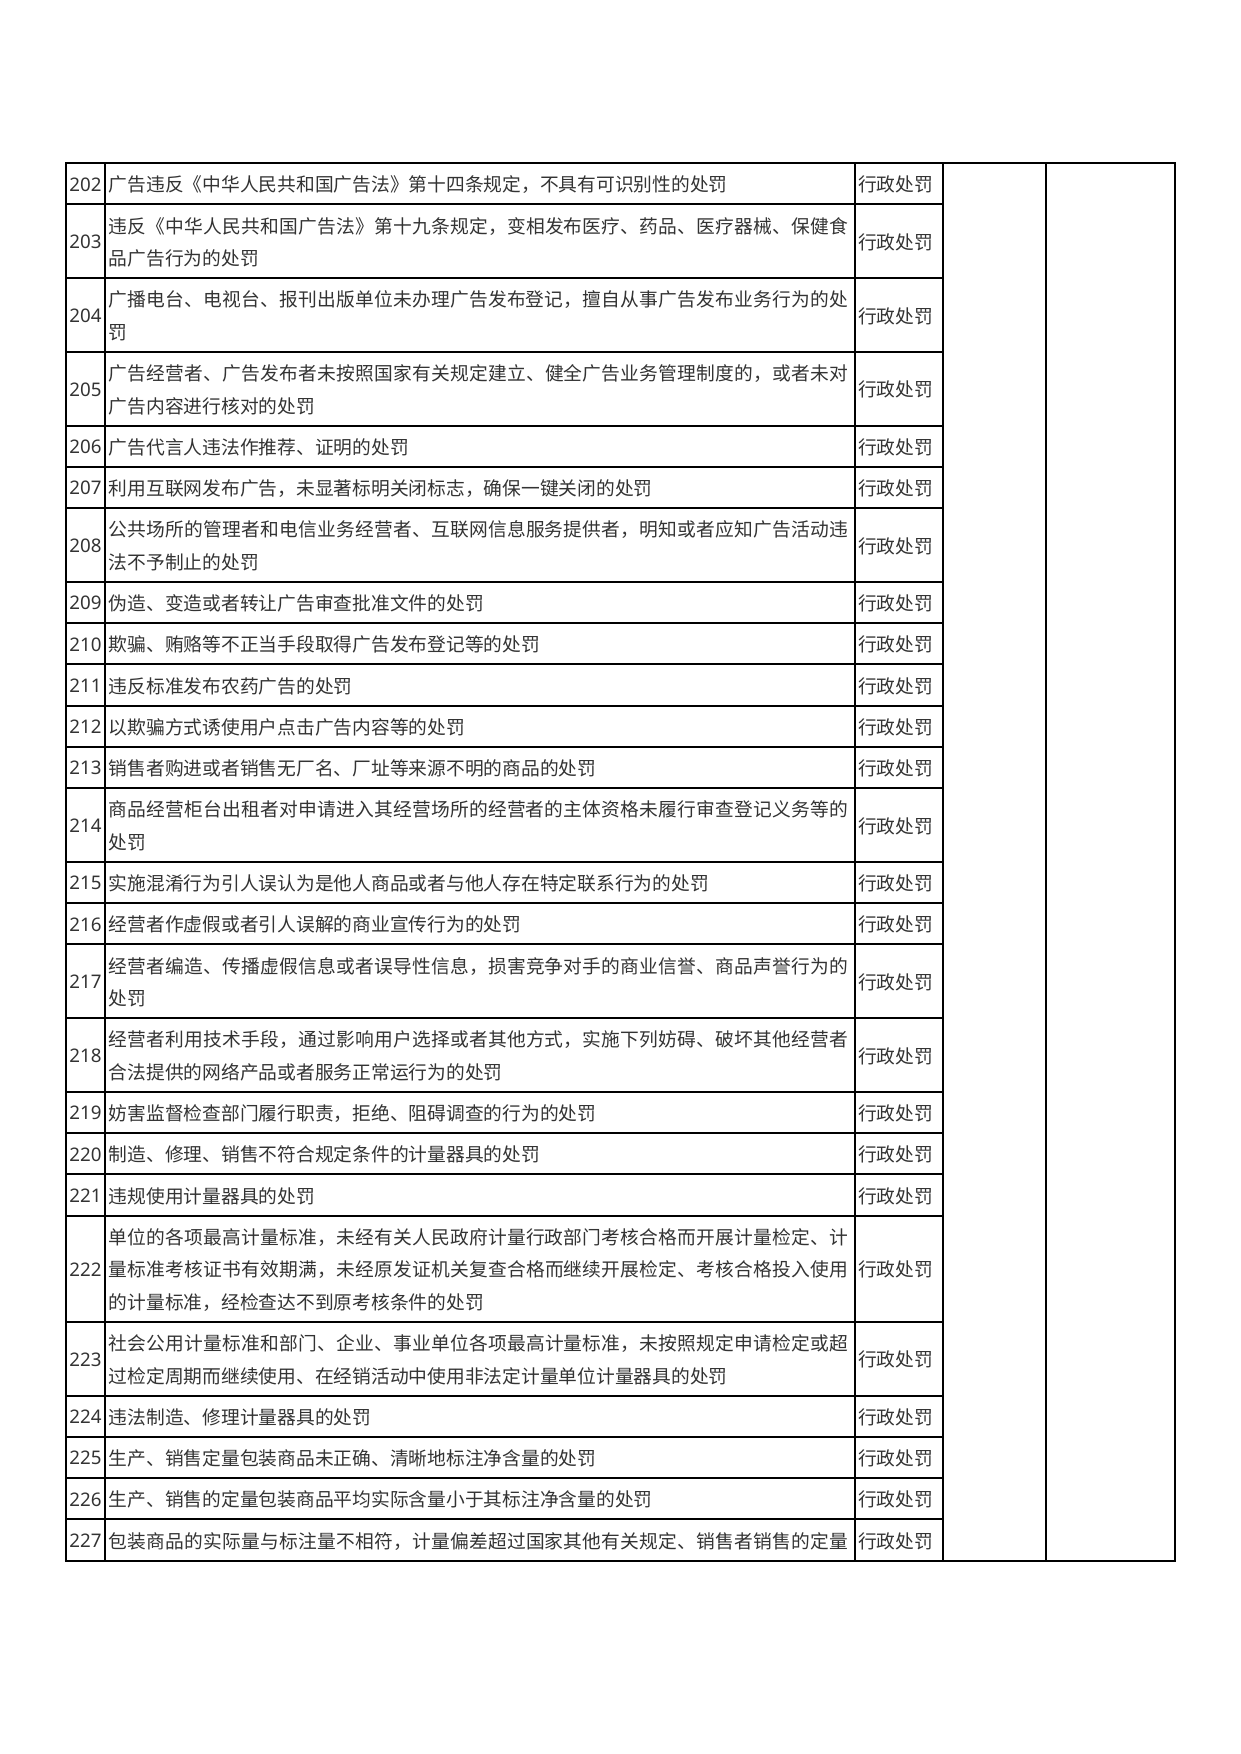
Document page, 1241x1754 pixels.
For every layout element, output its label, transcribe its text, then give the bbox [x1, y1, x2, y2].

table_cell 210 [67, 624, 104, 663]
table_cell 行政处罚 [856, 707, 942, 746]
table_cell 行政处罚 [856, 863, 942, 902]
table_cell 行政处罚 [856, 1323, 942, 1394]
table_cell 经营者作虚假或者引人误解的商业宣传行为的处罚 [106, 904, 854, 943]
table_cell 欺骗、贿赂等不正当手段取得广告发布登记等的处罚 [106, 624, 854, 663]
table_cell 商品经营柜台出租者对申请进入其经营场所的经营者的主体资格未履行审查登记义务等的处罚 [106, 789, 854, 861]
table_cell 销售者购进或者销售无厂名、厂址等来源不明的商品的处罚 [106, 748, 854, 787]
table_cell 制造、修理、销售不符合规定条件的计量器具的处罚 [106, 1134, 854, 1173]
table_cell 行政处罚 [856, 164, 942, 203]
table_cell 218 [67, 1019, 104, 1091]
table_cell 行政处罚 [856, 904, 942, 943]
table_cell 行政处罚 [856, 1479, 942, 1518]
table_cell 行政处罚 [856, 1520, 942, 1559]
table_cell 行政处罚 [856, 1217, 942, 1321]
table_cell 208 [67, 509, 104, 581]
table_cell 违规使用计量器具的处罚 [106, 1175, 854, 1214]
table_cell 227 [67, 1520, 104, 1559]
table_cell 生产、销售定量包装商品未正确、清晰地标注净含量的处罚 [106, 1438, 854, 1477]
table_cell 224 [67, 1397, 104, 1436]
table_cell 214 [67, 789, 104, 861]
table_cell 单位的各项最高计量标准，未经有关人民政府计量行政部门考核合格而开展计量检定、计量标准考核证书有效期满，未经原发证机关复查合格而继续开展检定、考核合格投入使用的计量标准，经检查达不到原考核条件的处罚 [106, 1217, 854, 1321]
table_cell 公共场所的管理者和电信业务经营者、互联网信息服务提供者，明知或者应知广告活动违法不予制止的处罚 [106, 509, 854, 581]
table_cell 207 [67, 468, 104, 507]
table_cell 223 [67, 1323, 104, 1394]
table_cell 经营者编造、传播虚假信息或者误导性信息，损害竞争对手的商业信誉、商品声誉行为的处罚 [106, 945, 854, 1017]
table_cell 225 [67, 1438, 104, 1477]
table_cell 202 [67, 164, 104, 203]
table_cell 广告经营者、广告发布者未按照国家有关规定建立、健全广告业务管理制度的，或者未对广告内容进行核对的处罚 [106, 353, 854, 424]
table_cell 行政处罚 [856, 205, 942, 277]
table_cell 行政处罚 [856, 583, 942, 622]
table_cell 222 [67, 1217, 104, 1321]
table_cell 广告违反《中华人民共和国广告法》第十四条规定，不具有可识别性的处罚 [106, 164, 854, 203]
table_cell 广告代言人违法作推荐、证明的处罚 [106, 427, 854, 466]
table_cell 206 [67, 427, 104, 466]
table_cell 行政处罚 [856, 353, 942, 424]
table_cell 实施混淆行为引人误认为是他人商品或者与他人存在特定联系行为的处罚 [106, 863, 854, 902]
table_cell 违法制造、修理计量器具的处罚 [106, 1397, 854, 1436]
table_cell 212 [67, 707, 104, 746]
table_cell 213 [67, 748, 104, 787]
table_cell 利用互联网发布广告，未显著标明关闭标志，确保一键关闭的处罚 [106, 468, 854, 507]
table_cell 行政处罚 [856, 468, 942, 507]
table_cell 203 [67, 205, 104, 277]
table_cell 以欺骗方式诱使用户点击广告内容等的处罚 [106, 707, 854, 746]
table_cell 行政处罚 [856, 427, 942, 466]
table_cell 221 [67, 1175, 104, 1214]
table_cell 行政处罚 [856, 945, 942, 1017]
table_cell 伪造、变造或者转让广告审查批准文件的处罚 [106, 583, 854, 622]
table_cell 经营者利用技术手段，通过影响用户选择或者其他方式，实施下列妨碍、破坏其他经营者合法提供的网络产品或者服务正常运行为的处罚 [106, 1019, 854, 1091]
table_cell 违反《中华人民共和国广告法》第十九条规定，变相发布医疗、药品、医疗器械、保健食品广告行为的处罚 [106, 205, 854, 277]
table_cell 行政处罚 [856, 1093, 942, 1132]
table_cell 行政处罚 [856, 1438, 942, 1477]
table_cell 204 [67, 279, 104, 351]
table_cell 211 [67, 665, 104, 704]
table_cell 行政处罚 [856, 748, 942, 787]
table_cell 生产、销售的定量包装商品平均实际含量小于其标注净含量的处罚 [106, 1479, 854, 1518]
table_cell 行政处罚 [856, 1134, 942, 1173]
table_cell 205 [67, 353, 104, 424]
table_cell 行政处罚 [856, 509, 942, 581]
table_cell 违反标准发布农药广告的处罚 [106, 665, 854, 704]
table_cell 社会公用计量标准和部门、企业、事业单位各项最高计量标准，未按照规定申请检定或超过检定周期而继续使用、在经销活动中使用非法定计量单位计量器具的处罚 [106, 1323, 854, 1394]
table_cell 行政处罚 [856, 1019, 942, 1091]
table_cell 209 [67, 583, 104, 622]
table_cell 行政处罚 [856, 1175, 942, 1214]
table_cell 216 [67, 904, 104, 943]
table_cell 行政处罚 [856, 665, 942, 704]
table_cell 行政处罚 [856, 279, 942, 351]
table_cell 215 [67, 863, 104, 902]
table_cell 行政处罚 [856, 1397, 942, 1436]
table_cell 226 [67, 1479, 104, 1518]
table_cell 广播电台、电视台、报刊出版单位未办理广告发布登记，擅自从事广告发布业务行为的处罚 [106, 279, 854, 351]
table_cell 行政处罚 [856, 624, 942, 663]
table_cell 行政处罚 [856, 789, 942, 861]
table_cell 220 [67, 1134, 104, 1173]
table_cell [106, 1520, 854, 1559]
table_cell 219 [67, 1093, 104, 1132]
table_cell 妨害监督检查部门履行职责，拒绝、阻碍调查的行为的处罚 [106, 1093, 854, 1132]
table_cell 217 [67, 945, 104, 1017]
